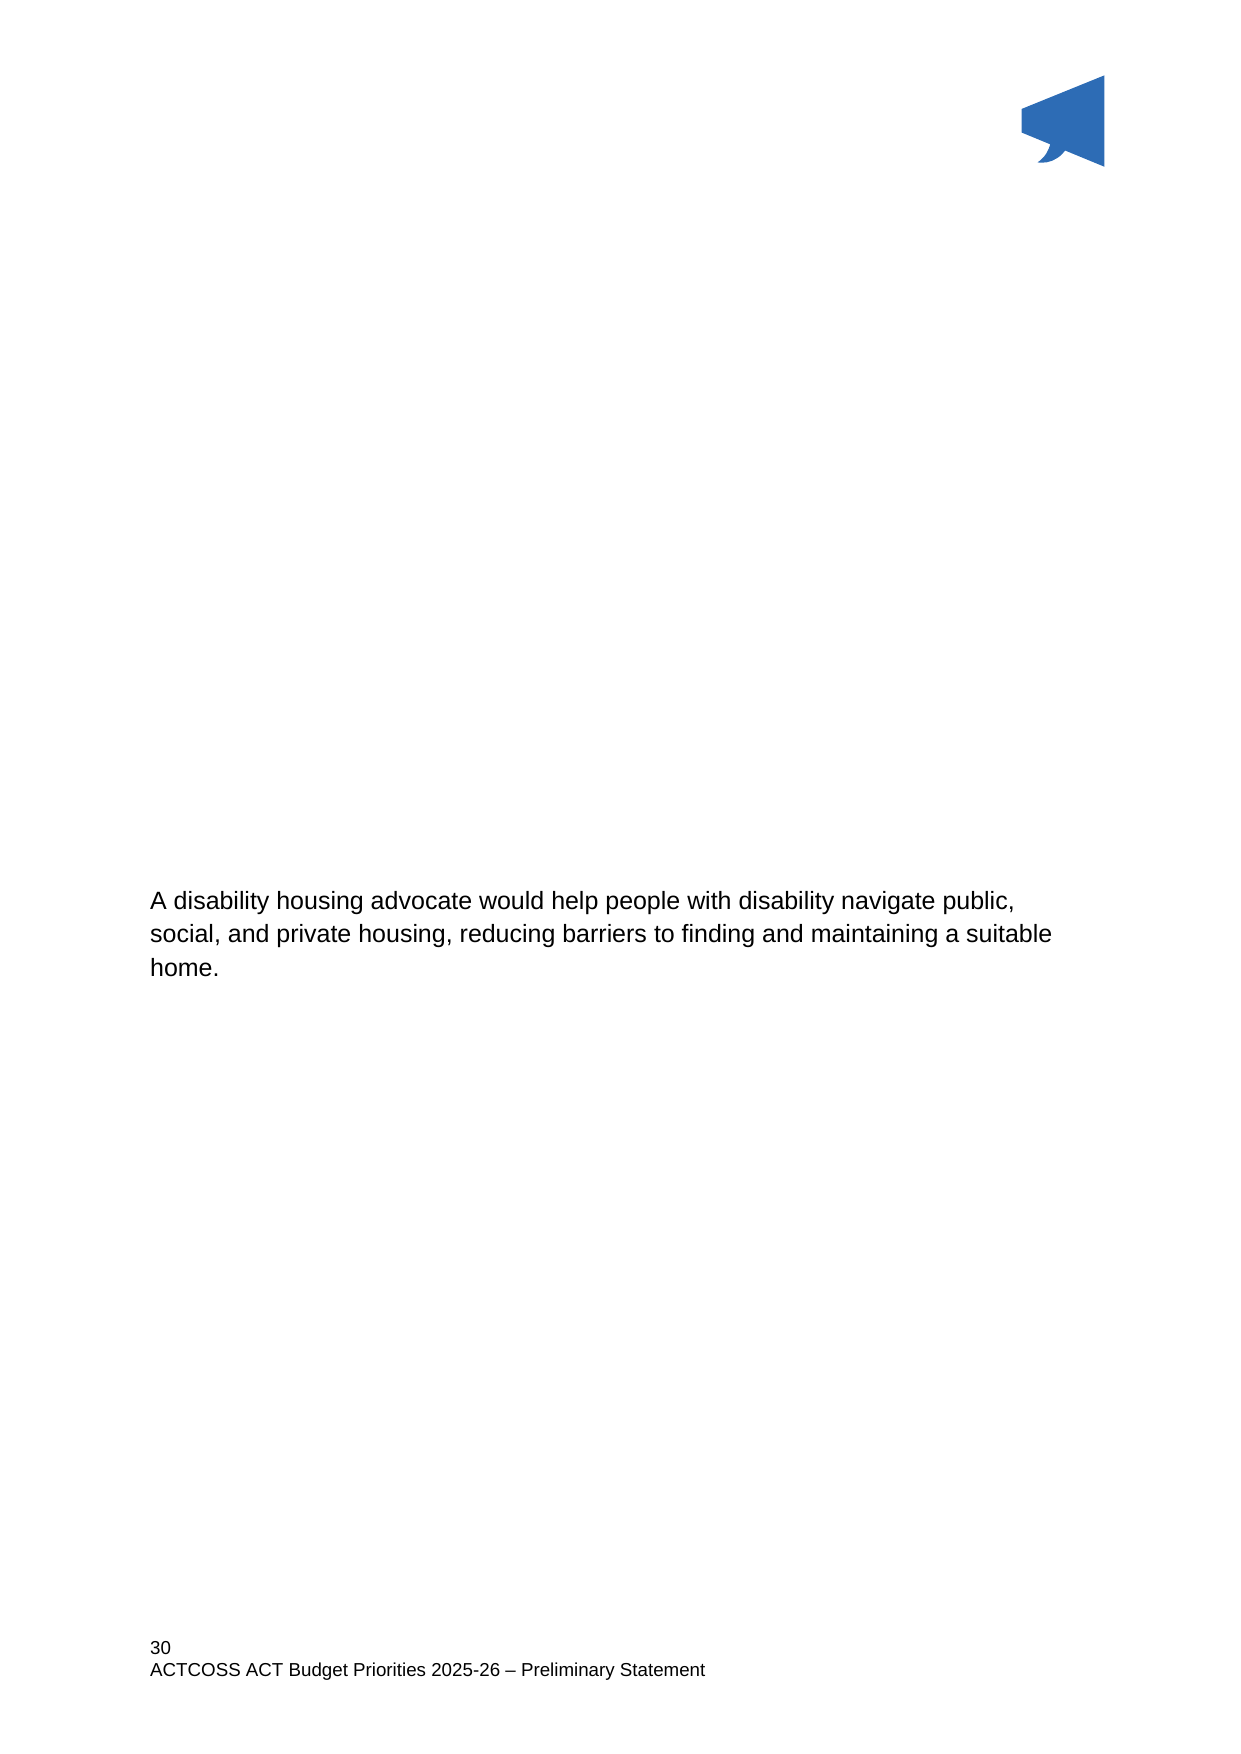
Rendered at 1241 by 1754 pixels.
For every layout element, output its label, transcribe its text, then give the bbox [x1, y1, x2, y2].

text A disability housing advocate would help people with disability navigate public, social, and private housing, reducing barriers to finding and maintaining a suitable home. [150, 886, 1090, 982]
